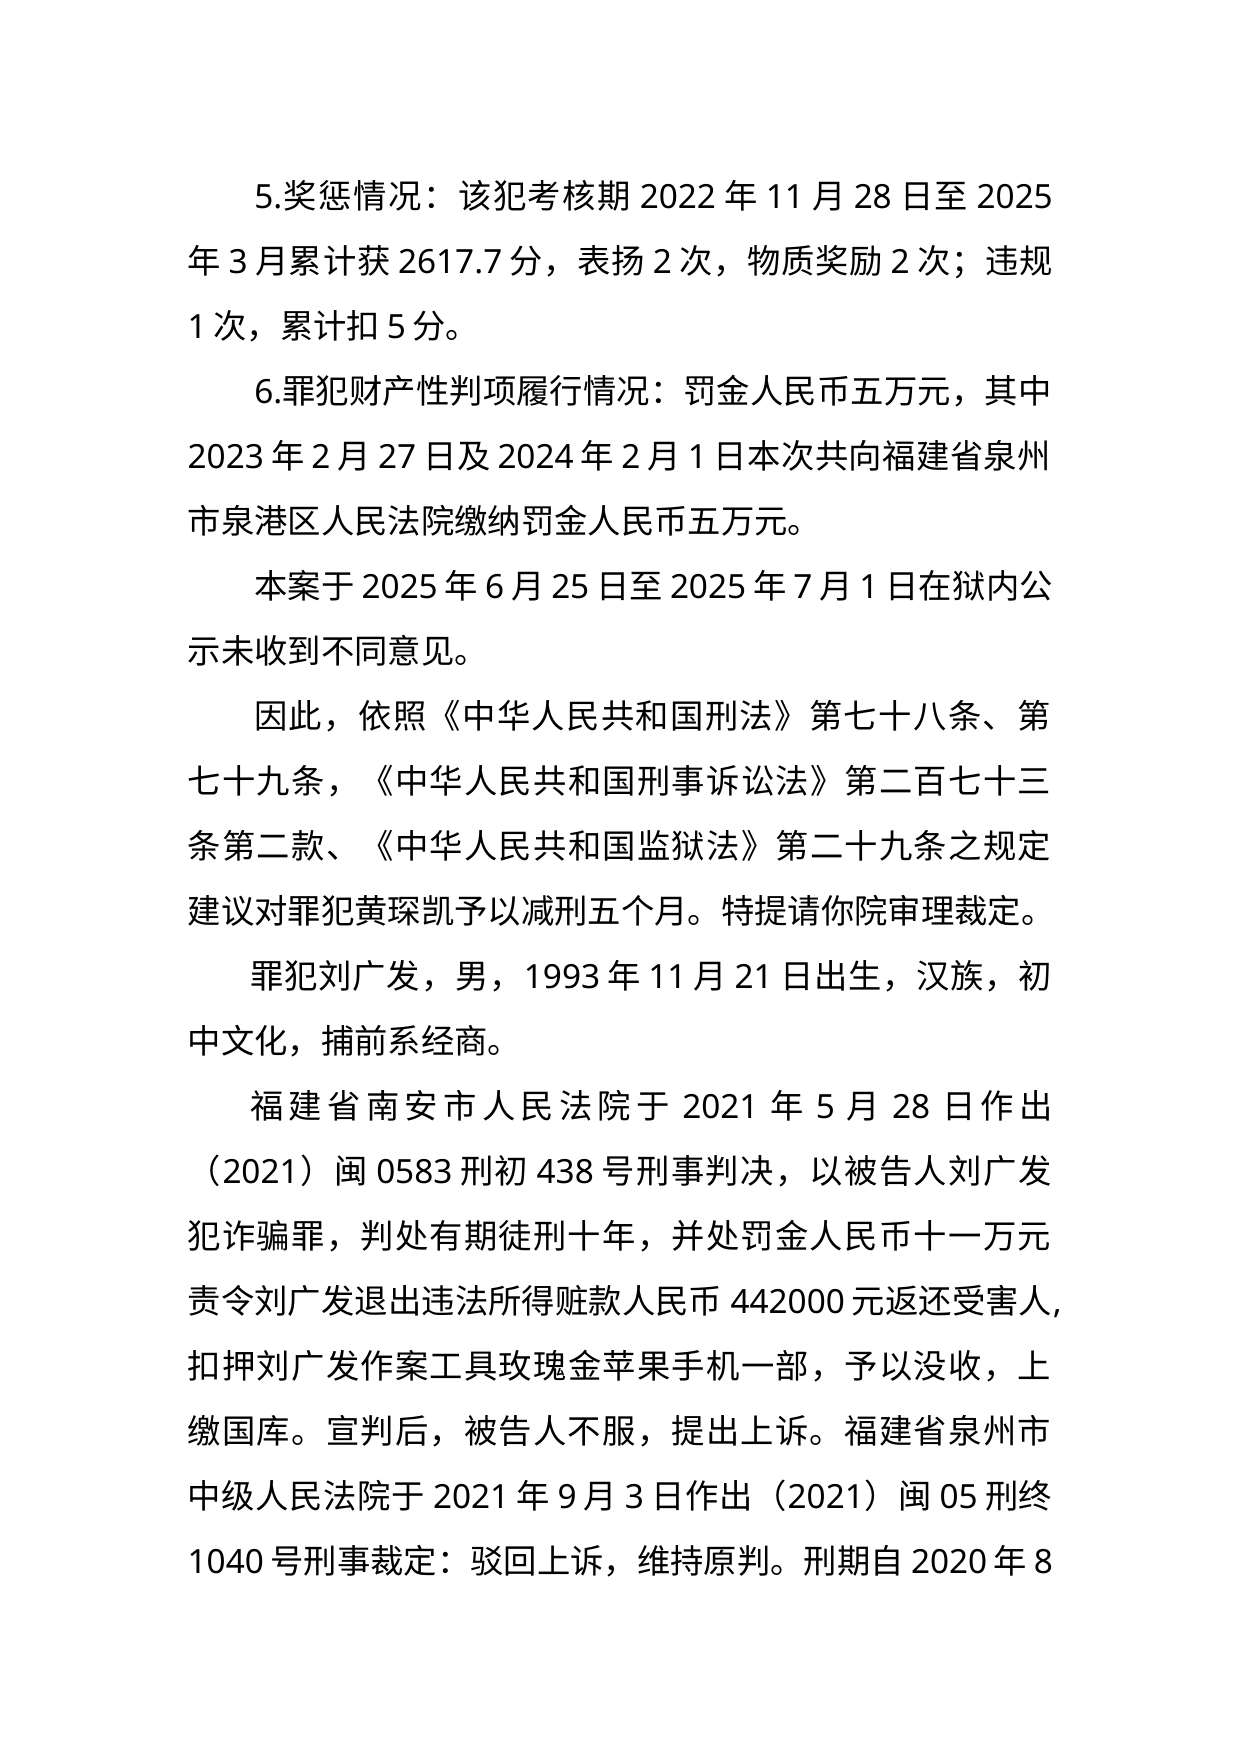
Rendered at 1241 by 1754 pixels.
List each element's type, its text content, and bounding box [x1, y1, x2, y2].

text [187, 1072, 1053, 1592]
text 罪犯刘广发，男，1993年11月21日出生，汉族，初中文化，捕前系经商。 [187, 942, 1053, 1072]
text 6.罪犯财产性判项履行情况：罚金人民币五万元，其中2023年2月27日及2024年2月1日本次共向福建省泉州市泉港区人民法院缴纳罚金人民币五万元。 [187, 357, 1053, 552]
text 本案于2025年6月25日至2025年7月1日在狱内公示未收到不同意见。 [187, 552, 1053, 682]
text 因此，依照《中华人民共和国刑法》第七十八条、第七十九条，《中华人民共和国刑事诉讼法》第二百七十三条第二款、《中华人民共和国监狱法》第二十九条之规定，建议对罪犯黄琛凯予以减刑五个月。特提请你院审理裁定。 [187, 682, 1053, 942]
text 5.奖惩情况：该犯考核期2022年11月28日至2025年3月累计获2617.7分，表扬2次，物质奖励2次；违规1次，累计扣5分。 [187, 162, 1053, 357]
